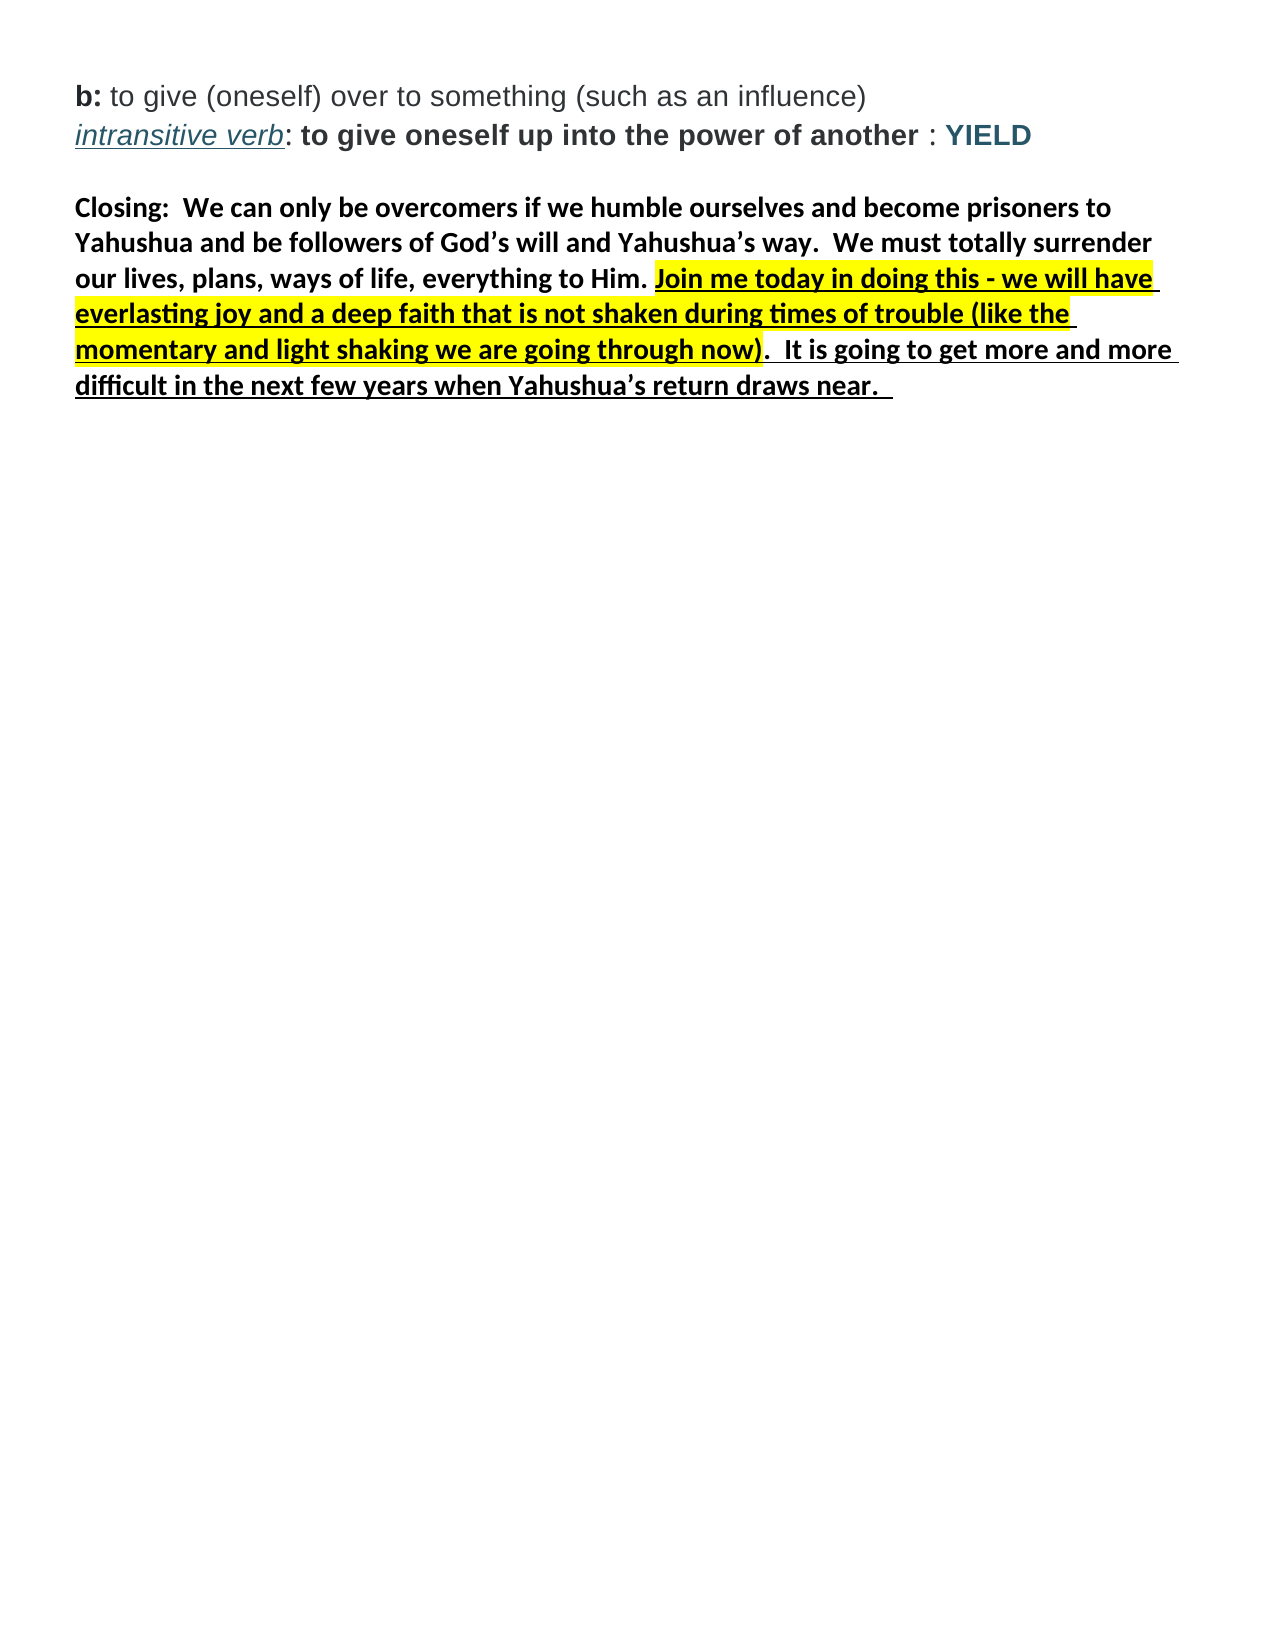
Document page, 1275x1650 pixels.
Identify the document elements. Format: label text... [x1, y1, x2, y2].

text intransitive verb: to give oneself up into the power of another : YIELD [75, 115, 1200, 154]
text b: to give (oneself) over to something (such as an influence) [75, 75, 1200, 115]
text Closing: We can only be overcomers if we humble ourselves and become prisoners to Yahushua and be followers of God’s will and Yahushua’s way. We must totally surrender our lives, plans, ways of life, everything to Him. Join me today in doing this - we will have everlasting joy and a deep faith that is not shaken during times of trouble (like the momentary and light shaking we are going through now). It is going to get more and more difficult in the next few years when Yahushua’s return draws near. [75, 189, 1200, 402]
